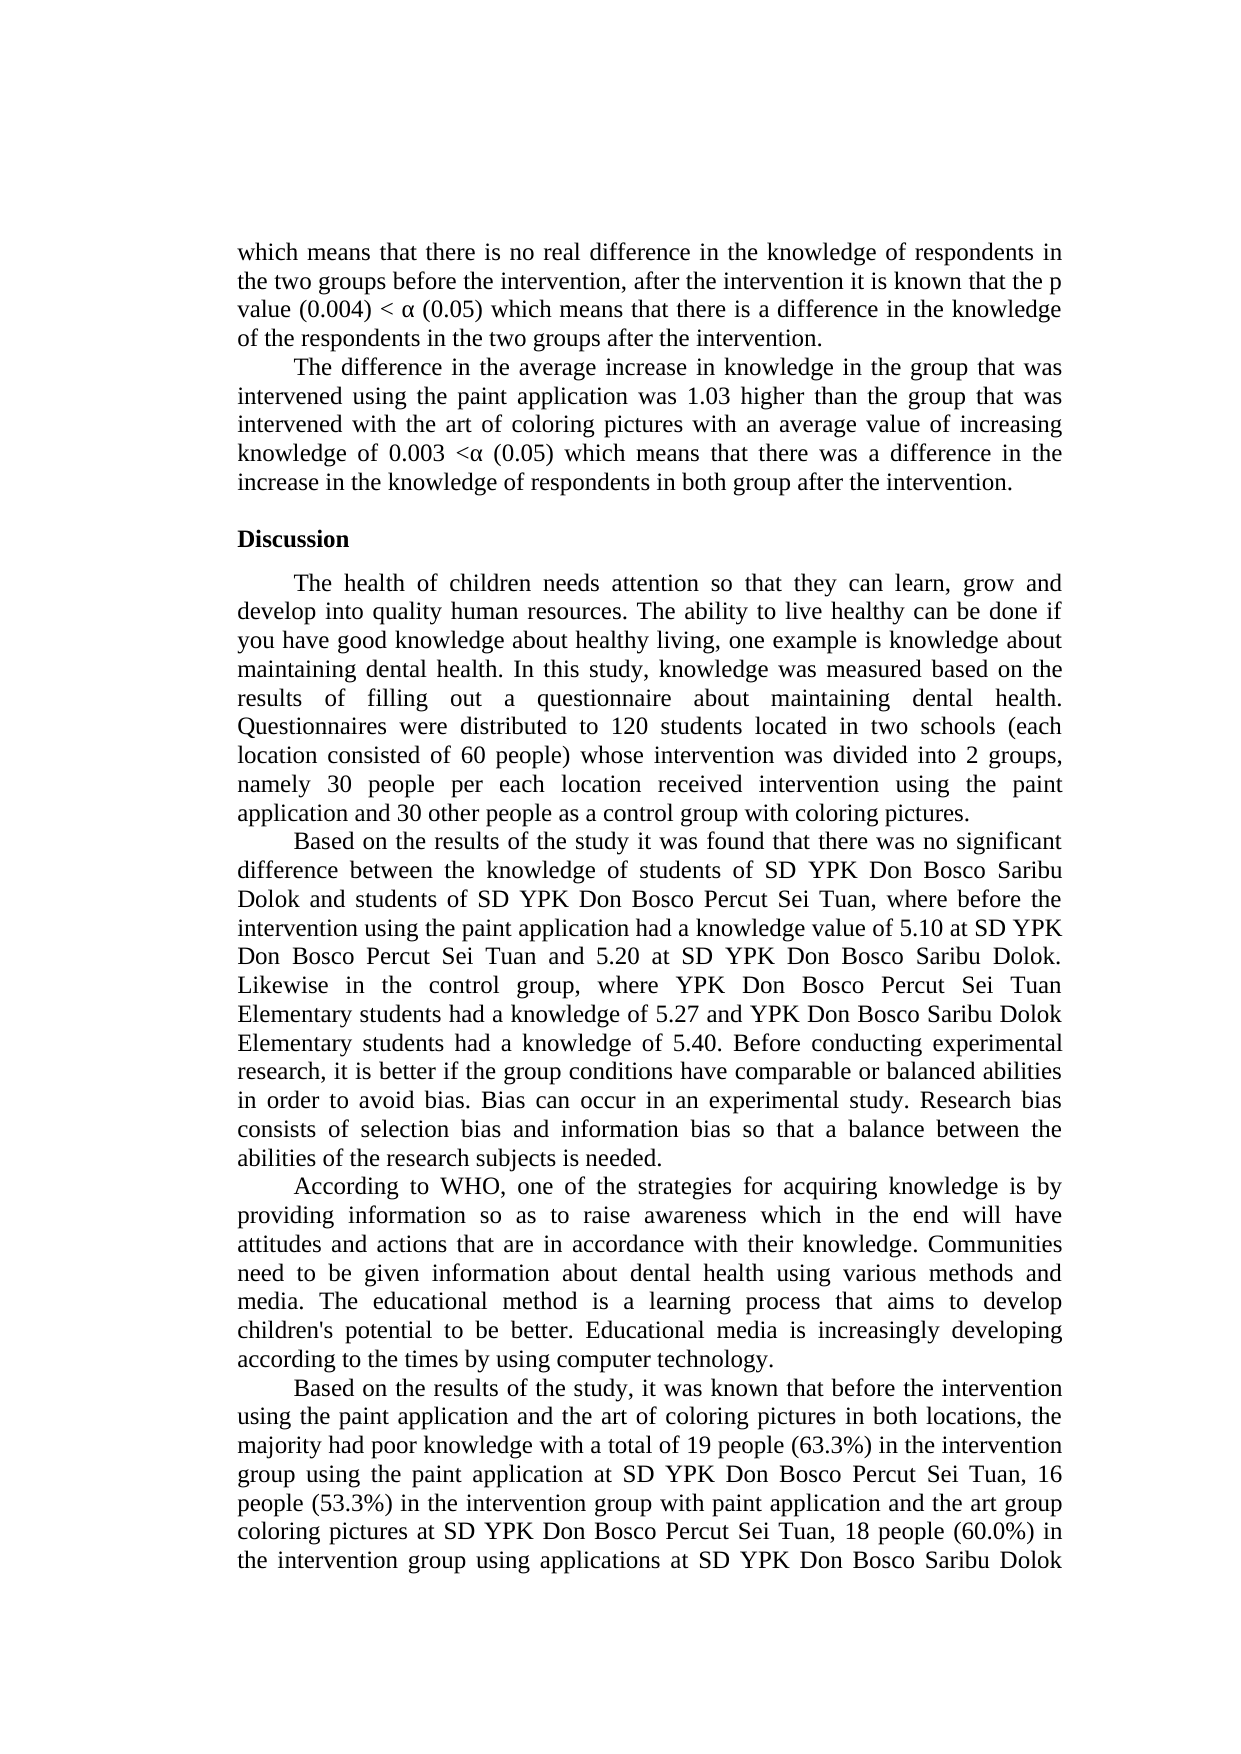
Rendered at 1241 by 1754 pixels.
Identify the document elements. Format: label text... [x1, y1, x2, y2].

text The health of children needs attention so that they can learn, grow and develop into quality human resources. The ability to live healthy can be done if you have good knowledge about healthy living, one example is knowledge about maintaining dental health. In this study, knowledge was measured based on the results of filling out a questionnaire about maintaining dental health. Questionnaires were distributed to 120 students located in two schools (each location consisted of 60 people) whose intervention was divided into 2 groups, namely 30 people per each location received intervention using the paint application and 30 other people as a control group with coloring pictures. [237, 568, 1063, 826]
text Discussion [237, 524, 1063, 553]
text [237, 237, 1063, 352]
text The difference in the average increase in knowledge in the group that was intervened using the paint application was 1.03 higher than the group that was intervened with the art of coloring pictures with an average value of increasing knowledge of 0.003 <α (0.05) which means that there was a difference in the increase in the knowledge of respondents in both group after the intervention. [237, 352, 1063, 496]
text According to WHO, one of the strategies for acquiring knowledge is by providing information so as to raise awareness which in the end will have attitudes and actions that are in accordance with their knowledge. Communities need to be given information about dental health using various methods and media. The educational method is a learning process that aims to develop children's potential to be better. Educational media is increasingly developing according to the times by using computer technology. [237, 1171, 1063, 1373]
text Based on the results of the study it was found that there was no significant difference between the knowledge of students of SD YPK Don Bosco Saribu Dolok and students of SD YPK Don Bosco Percut Sei Tuan, where before the intervention using the paint application had a knowledge value of 5.10 at SD YPK Don Bosco Percut Sei Tuan and 5.20 at SD YPK Don Bosco Saribu Dolok. Likewise in the control group, where YPK Don Bosco Percut Sei Tuan Elementary students had a knowledge of 5.27 and YPK Don Bosco Saribu Dolok Elementary students had a knowledge of 5.40. Before conducting experimental research, it is better if the group conditions have comparable or balanced abilities in order to avoid bias. Bias can occur in an experimental study. Research bias consists of selection bias and information bias so that a balance between the abilities of the research subjects is needed. [237, 826, 1063, 1171]
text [237, 1373, 1063, 1574]
